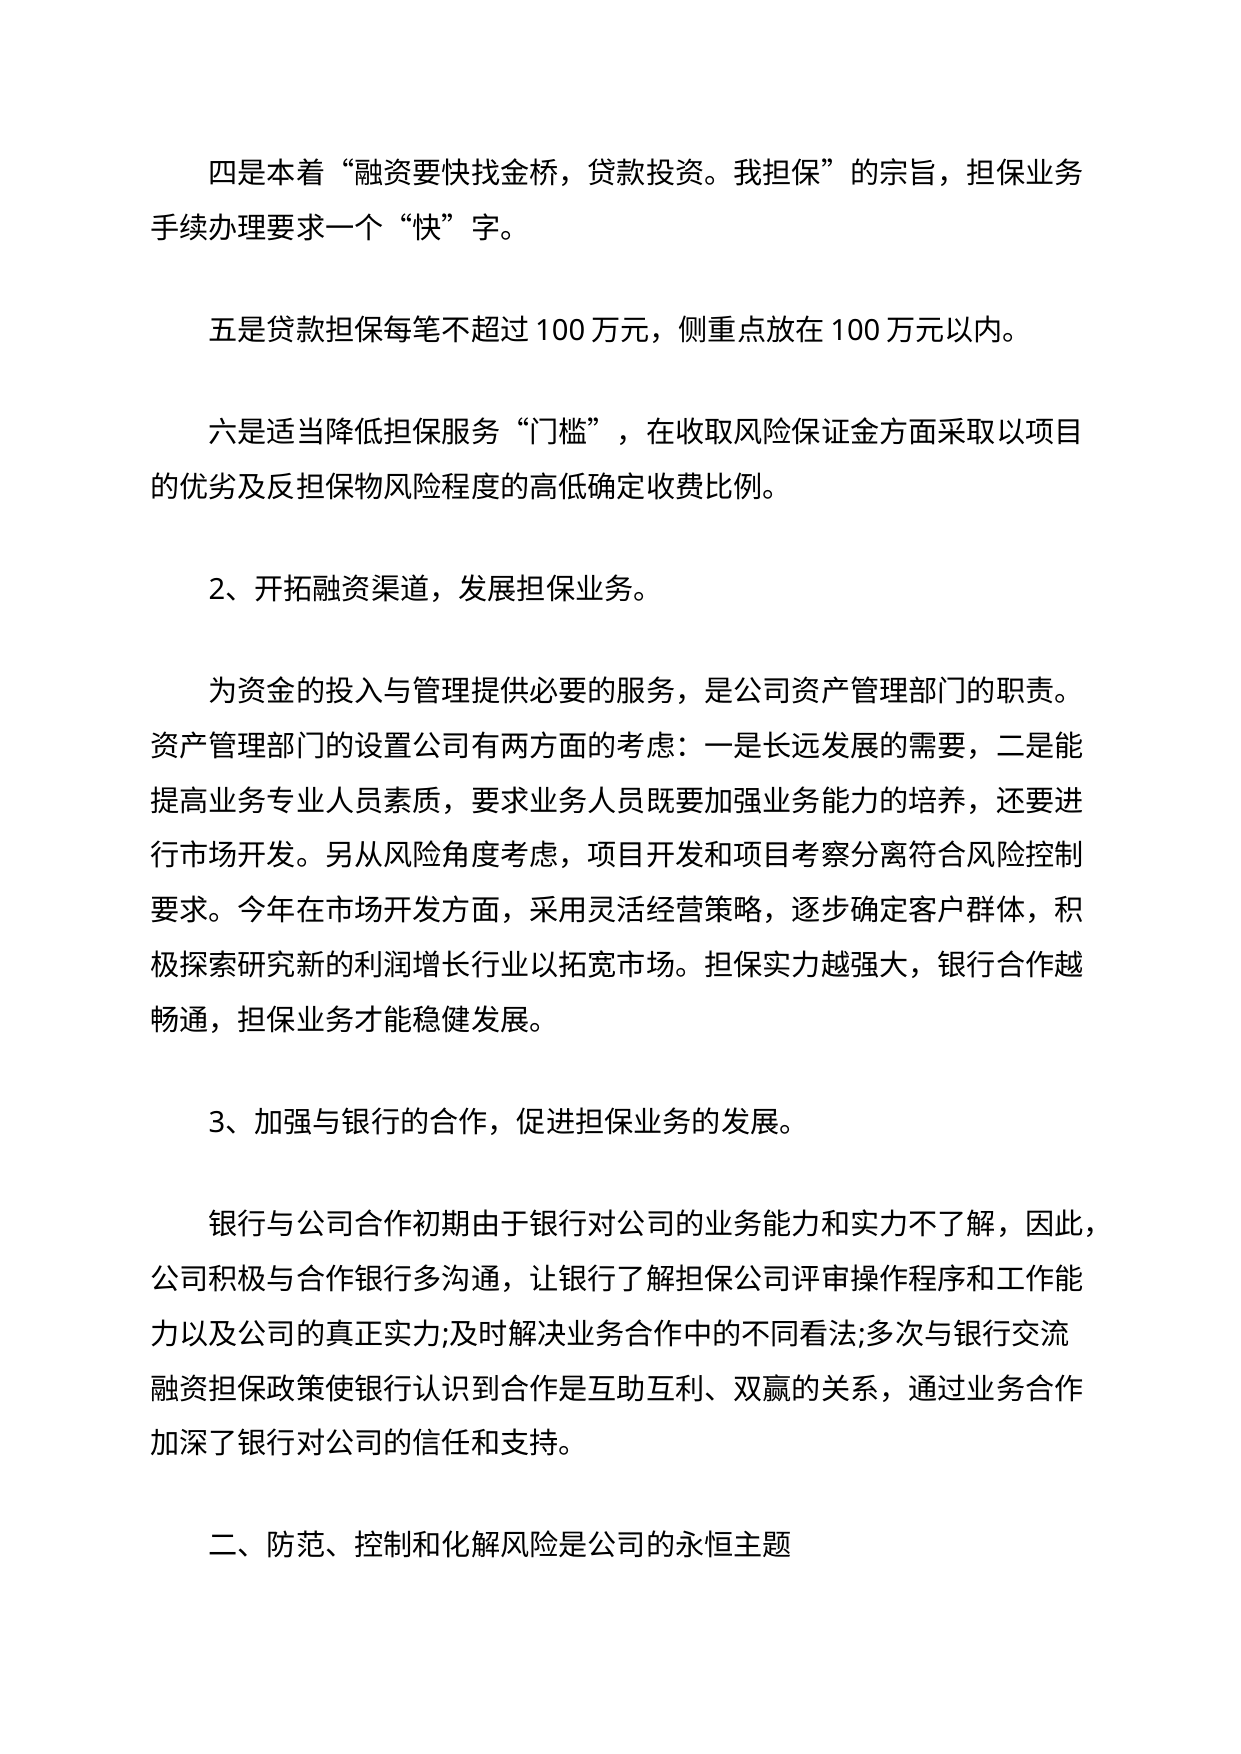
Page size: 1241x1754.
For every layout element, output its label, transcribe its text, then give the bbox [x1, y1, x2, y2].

text 四是本着“融资要快找金桥，贷款投资。我担保”的宗旨，担保业务手续办理要求一个“快”字。 [150, 150, 1090, 247]
text 五是贷款担保每笔不超过100万元，侧重点放在100万元以内。 [150, 307, 1090, 349]
text 为资金的投入与管理提供必要的服务，是公司资产管理部门的职责。资产管理部门的设置公司有两方面的考虑：一是长远发展的需要，二是能提高业务专业人员素质，要求业务人员既要加强业务能力的培养，还要进行市场开发。另从风险角度考虑，项目开发和项目考察分离符合风险控制要求。今年在市场开发方面，采用灵活经营策略，逐步确定客户群体，积极探索研究新的利润增长行业以拓宽市场。担保实力越强大，银行合作越畅通，担保业务才能稳健发展。 [150, 667, 1090, 1039]
text 2、开拓融资渠道，发展担保业务。 [150, 565, 1090, 608]
text 二、防范、控制和化解风险是公司的永恒主题 [150, 1522, 1090, 1564]
text 银行与公司合作初期由于银行对公司的业务能力和实力不了解，因此，公司积极与合作银行多沟通，让银行了解担保公司评审操作程序和工作能力以及公司的真正实力;及时解决业务合作中的不同看法;多次与银行交流融资担保政策使银行认识到合作是互助互利、双赢的关系，通过业务合作加深了银行对公司的信任和支持。 [150, 1200, 1090, 1462]
text 3、加强与银行的合作，促进担保业务的发展。 [150, 1098, 1090, 1141]
text 六是适当降低担保服务“门槛”，在收取风险保证金方面采取以项目的优劣及反担保物风险程度的高低确定收费比例。 [150, 409, 1090, 506]
